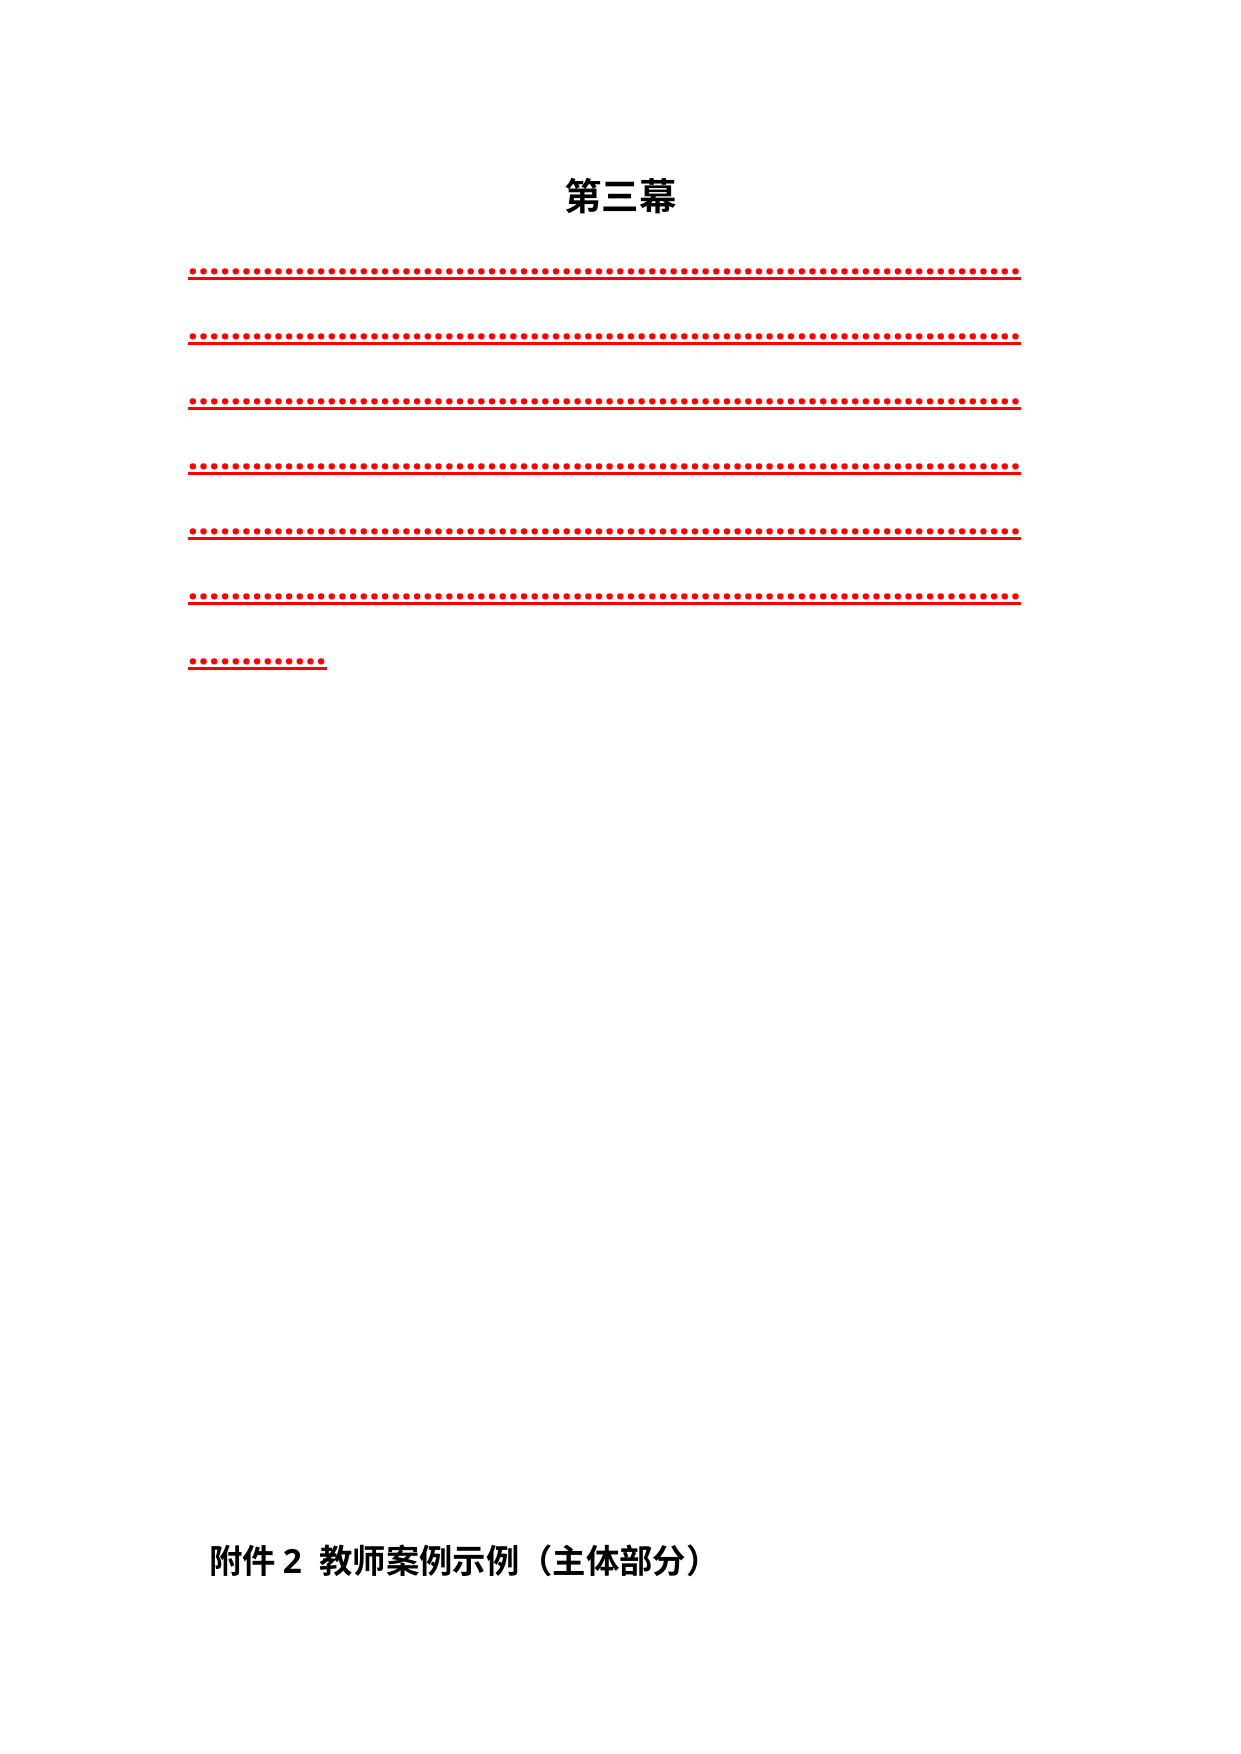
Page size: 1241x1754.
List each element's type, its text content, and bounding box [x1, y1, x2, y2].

text 附件2 教师案例示例（主体部分） [209, 1527, 1053, 1592]
text 第三幕 [187, 162, 1053, 227]
text …………………………………………………………………………………………………………………………………………………………………………………………………………………………………………………………………………………………………………………………………………………………………………………………………………………………………………. [187, 227, 1053, 682]
